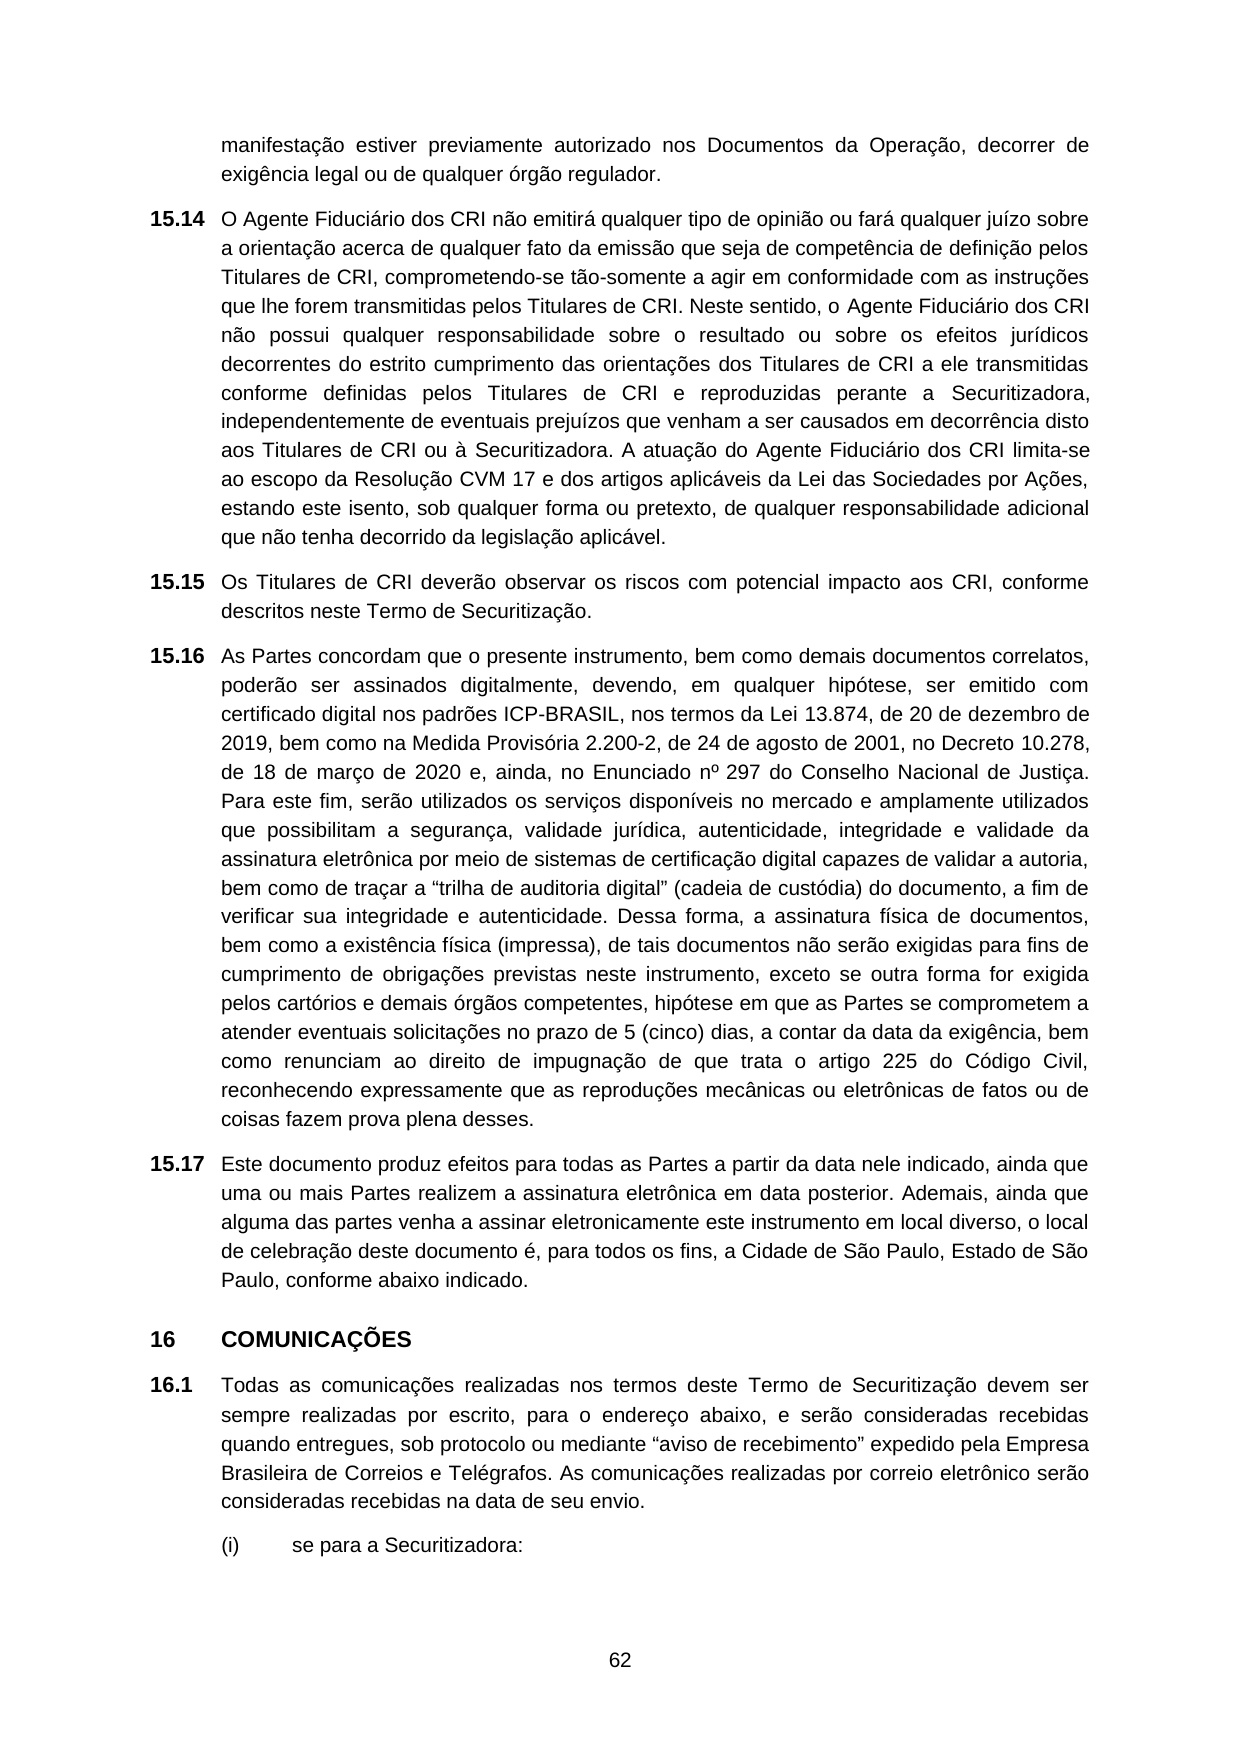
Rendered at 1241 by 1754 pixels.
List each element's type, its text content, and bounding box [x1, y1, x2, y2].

text Os Titulares de CRI deverão observar os riscos com potencial impacto aos CRI, conforme descritos neste Termo de Securitização. [150, 569, 1090, 623]
text As Partes concordam que o presente instrumento, bem como demais documentos correlatos, poderão ser assinados digitalmente, devendo, em qualquer hipótese, ser emitido com certificado digital nos padrões ICP-BRASIL, nos termos da Lei 13.874, de 20 de dezembro de 2019, bem como na Medida Provisória 2.200-2, de 24 de agosto de 2001, no Decreto 10.278, de 18 de março de 2020 e, ainda, no Enunciado nº 297 do Conselho Nacional de Justiça. Para este fim, serão utilizados os serviços disponíveis no mercado e amplamente utilizados que possibilitam a segurança, validade jurídica, autenticidade, integridade e validade da assinatura eletrônica por meio de sistemas de certificação digital capazes de validar a autoria, bem como de traçar a “trilha de auditoria digital” (cadeia de custódia) do documento, a fim de verificar sua integridade e autenticidade. Dessa forma, a assinatura física de documentos, bem como a existência física (impressa), de tais documentos não serão exigidas para fins de cumprimento de obrigações previstas neste instrumento, exceto se outra forma for exigida pelos cartórios e demais órgãos competentes, hipótese em que as Partes se comprometem a atender eventuais solicitações no prazo de 5 (cinco) dias, a contar da data da exigência, bem como renunciam ao direito de impugnação de que trata o artigo 225 do Código Civil, reconhecendo expressamente que as reproduções mecânicas ou eletrônicas de fatos ou de coisas fazem prova plena desses. [150, 642, 1090, 1131]
text Todas as comunicações realizadas nos termos deste Termo de Securitização devem ser sempre realizadas por escrito, para o endereço abaixo, e serão consideradas recebidas quando entregues, sob protocolo ou mediante “aviso de recebimento” expedido pela Empresa Brasileira de Correios e Telégrafos. As comunicações realizadas por correio eletrônico serão consideradas recebidas na data de seu envio. [150, 1372, 1090, 1513]
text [150, 133, 1090, 186]
text se para a Securitizadora: [221, 1533, 1090, 1557]
text O Agente Fiduciário dos CRI não emitirá qualquer tipo de opinião ou fará qualquer juízo sobre a orientação acerca de qualquer fato da emissão que seja de competência de definição pelos Titulares de CRI, comprometendo-se tão-somente a agir em conformidade com as instruções que lhe forem transmitidas pelos Titulares de CRI. Neste sentido, o Agente Fiduciário dos CRI não possui qualquer responsabilidade sobre o resultado ou sobre os efeitos jurídicos decorrentes do estrito cumprimento das orientações dos Titulares de CRI a ele transmitidas conforme definidas pelos Titulares de CRI e reproduzidas perante a Securitizadora, independentemente de eventuais prejuízos que venham a ser causados em decorrência disto aos Titulares de CRI ou à Securitizadora. A atuação do Agente Fiduciário dos CRI limita-se ao escopo da Resolução CVM 17 e dos artigos aplicáveis da Lei das Sociedades por Ações, estando este isento, sob qualquer forma ou pretexto, de qualquer responsabilidade adicional que não tenha decorrido da legislação aplicável. [150, 205, 1090, 549]
text Este documento produz efeitos para todas as Partes a partir da data nele indicado, ainda que uma ou mais Partes realizem a assinatura eletrônica em data posterior. Ademais, ainda que alguma das partes venha a assinar eletronicamente este instrumento em local diverso, o local de celebração deste documento é, para todos os fins, a Cidade de São Paulo, Estado de São Paulo, conforme abaixo indicado. [150, 1151, 1090, 1292]
text COMUNICAÇÕES [150, 1326, 1090, 1352]
